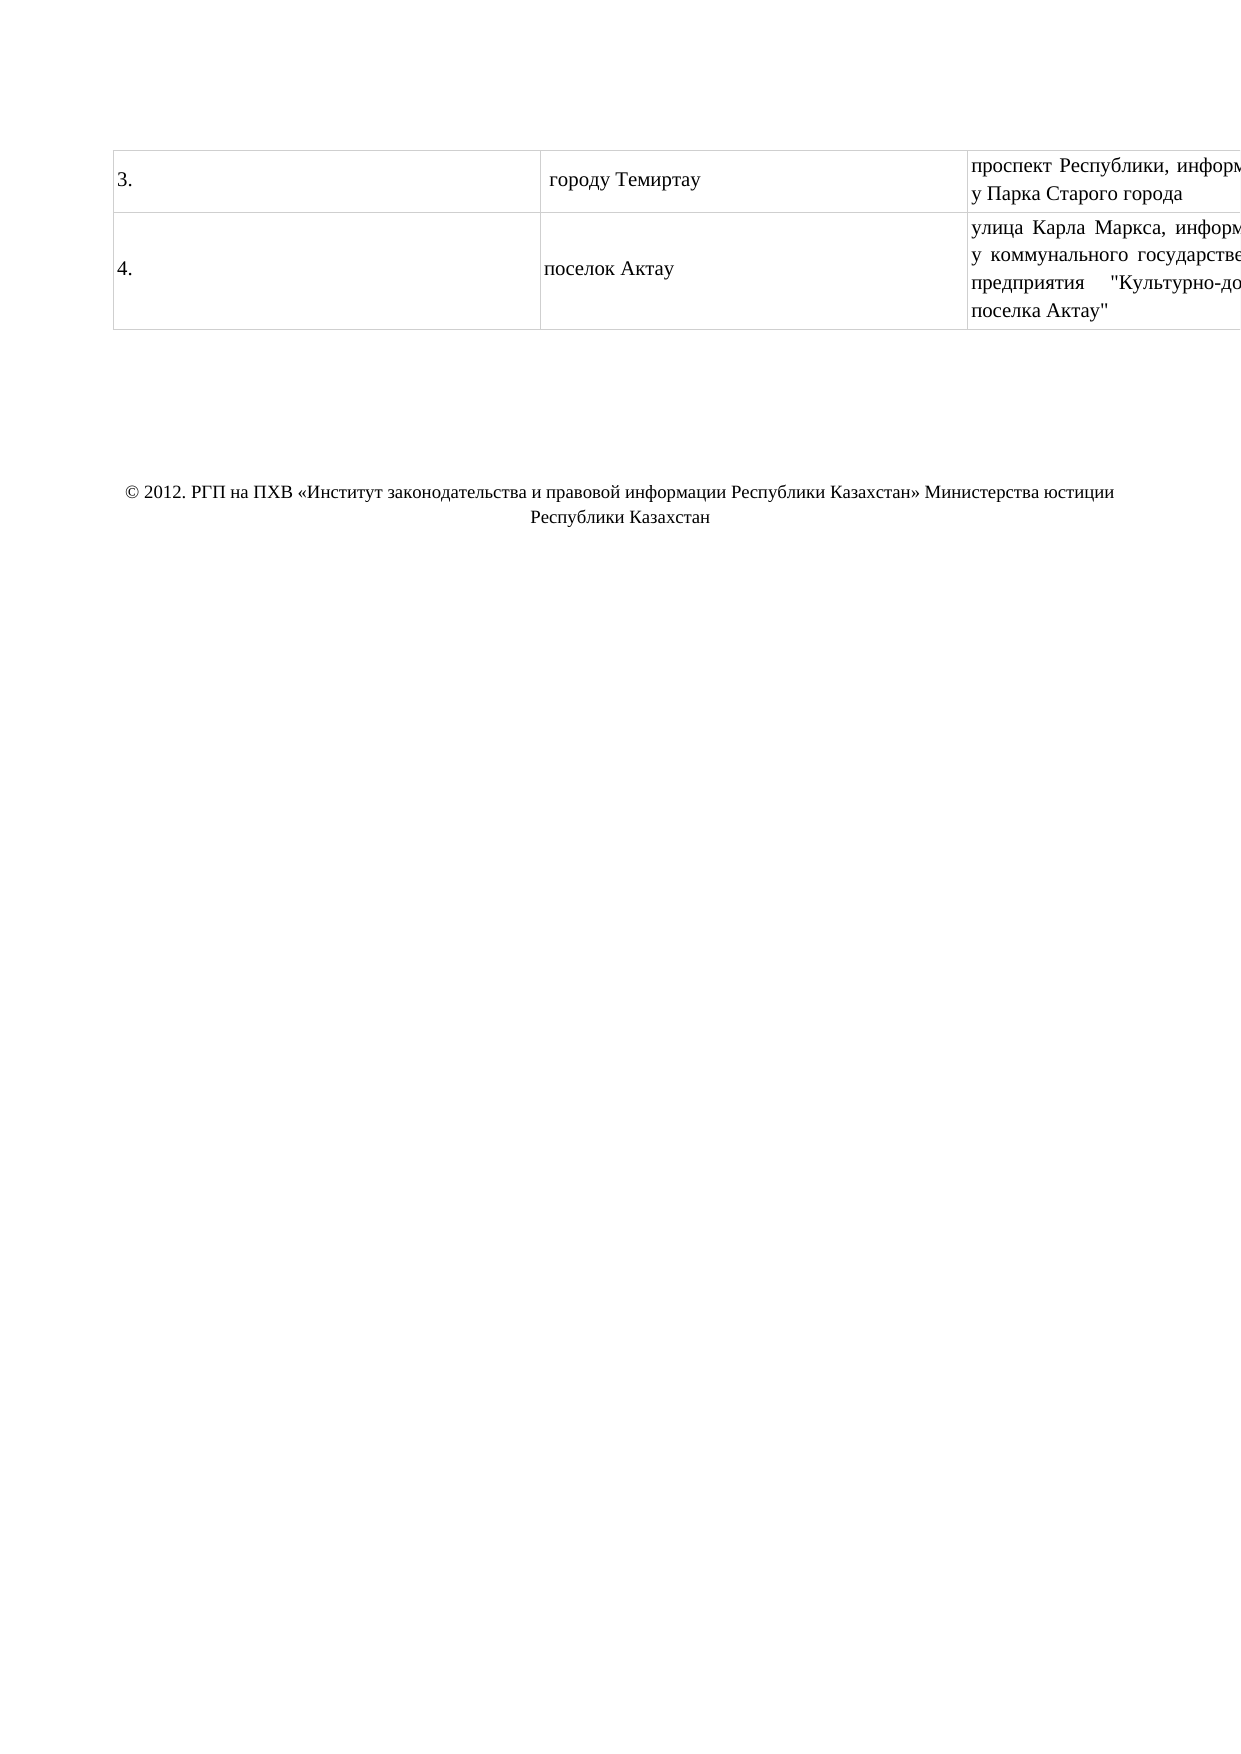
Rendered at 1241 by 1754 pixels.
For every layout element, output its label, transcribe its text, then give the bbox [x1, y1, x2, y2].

table_cell поселок Актау [541, 213, 967, 329]
table_cell проспект Республики, информационный стенд у Парка Старого города [968, 151, 1240, 212]
table_cell улица Карла Маркса, информационный стенд у коммунального государственного казенного предприятия "Культурно-досуговый центр поселка Актау" [968, 213, 1240, 329]
table_cell городу Темиртау [541, 151, 967, 212]
text © 2012. РГП на ПХВ «Институт законодательства и правовой информации Республики Казахстан» Министерства юстиции Республики Казахстан [112, 481, 1128, 528]
table_cell 4. [114, 213, 540, 329]
table_cell 3. [114, 151, 540, 212]
